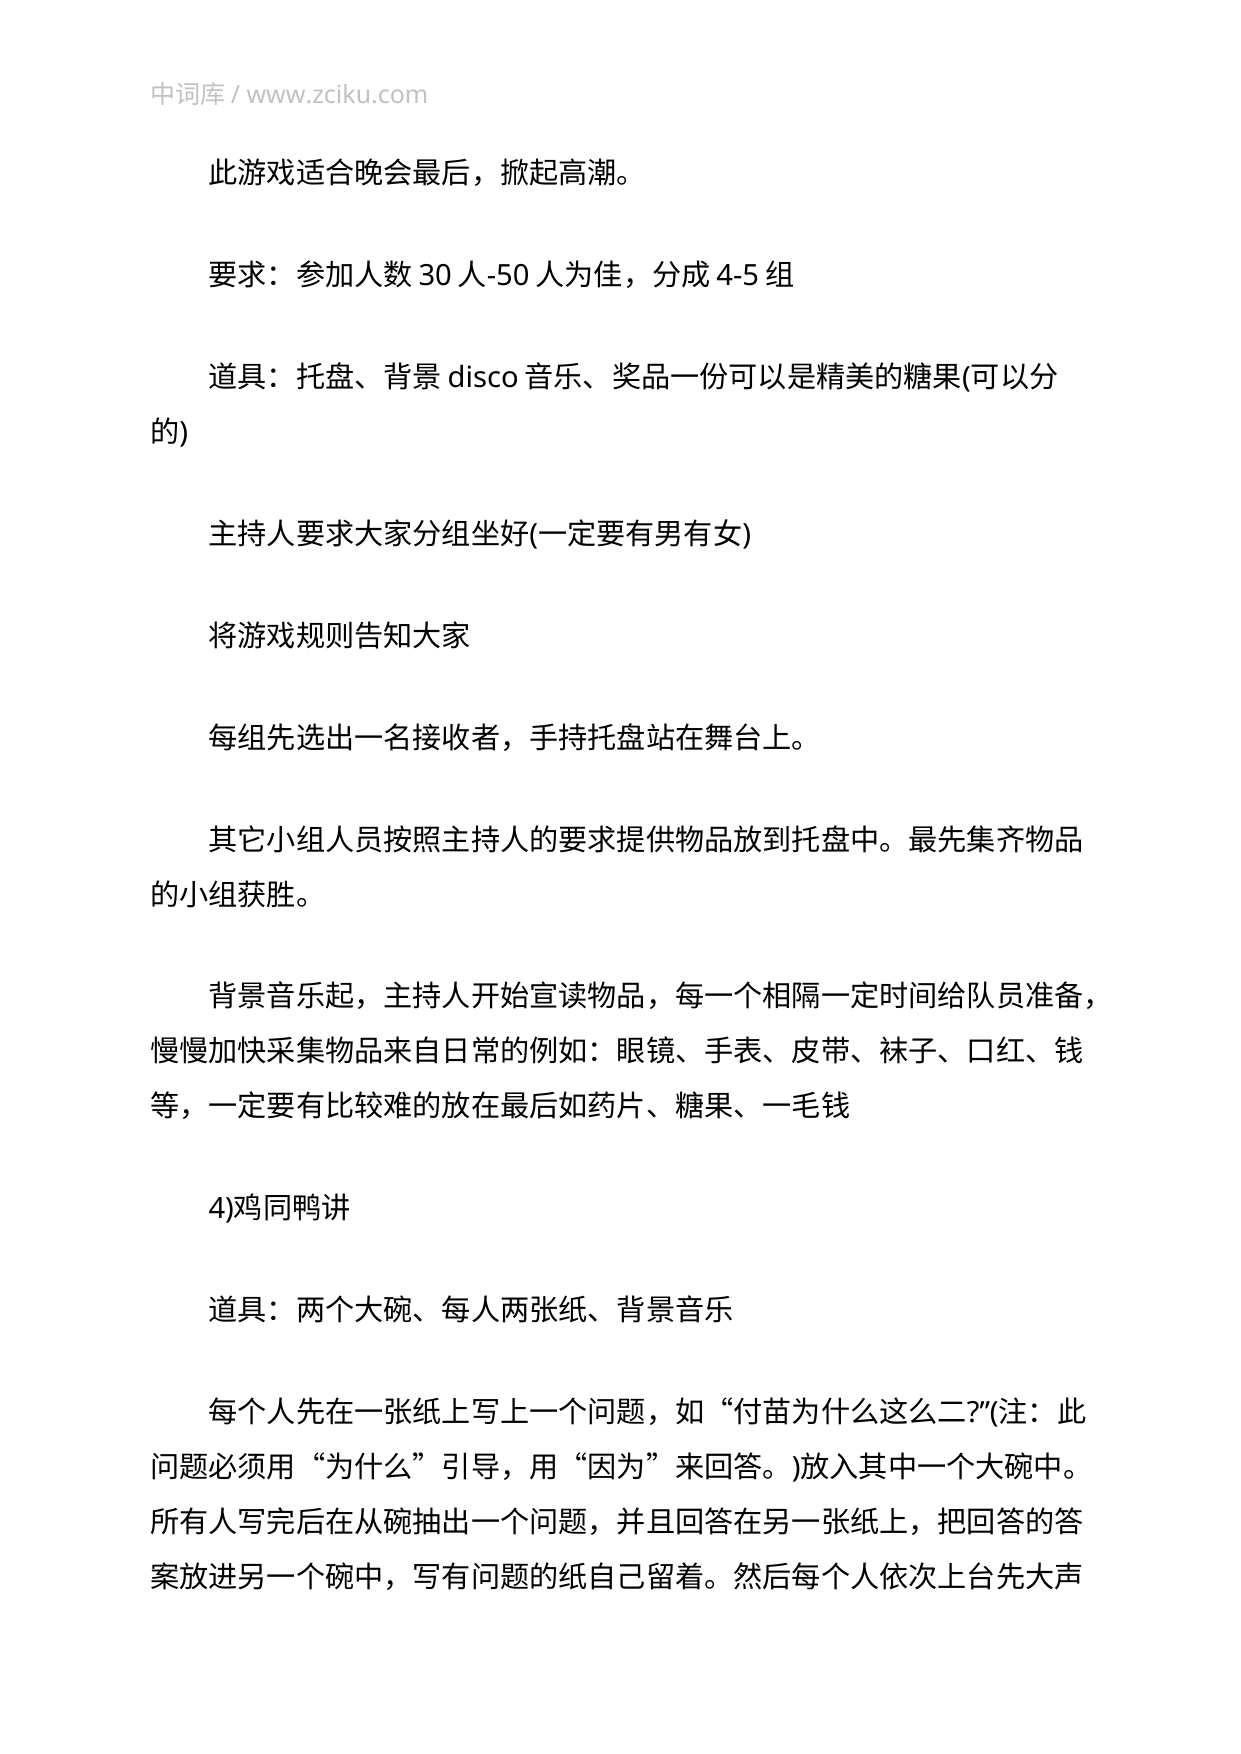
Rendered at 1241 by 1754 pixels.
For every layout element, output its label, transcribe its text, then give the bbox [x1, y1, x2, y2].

text 道具：两个大碗、每人两张纸、背景音乐 [150, 1286, 1090, 1329]
text 要求：参加人数30人-50人为佳，分成4-5组 [150, 252, 1090, 294]
text 每组先选出一名接收者，手持托盘站在舞台上。 [150, 714, 1090, 757]
text 将游戏规则告知大家 [150, 613, 1090, 655]
text 背景音乐起，主持人开始宣读物品，每一个相隔一定时间给队员准备，慢慢加快采集物品来自日常的例如：眼镜、手表、皮带、袜子、口红、钱等，一定要有比较难的放在最后如药片、糖果、一毛钱 [150, 973, 1090, 1125]
text 道具：托盘、背景disco音乐、奖品一份可以是精美的糖果(可以分的) [150, 354, 1090, 451]
text 4)鸡同鸭讲 [150, 1184, 1090, 1227]
text 主持人要求大家分组坐好(一定要有男有女) [150, 511, 1090, 553]
text 其它小组人员按照主持人的要求提供物品放到托盘中。最先集齐物品的小组获胜。 [150, 816, 1090, 913]
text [150, 1388, 1090, 1595]
text 此游戏适合晚会最后，掀起高潮。 [150, 150, 1090, 192]
